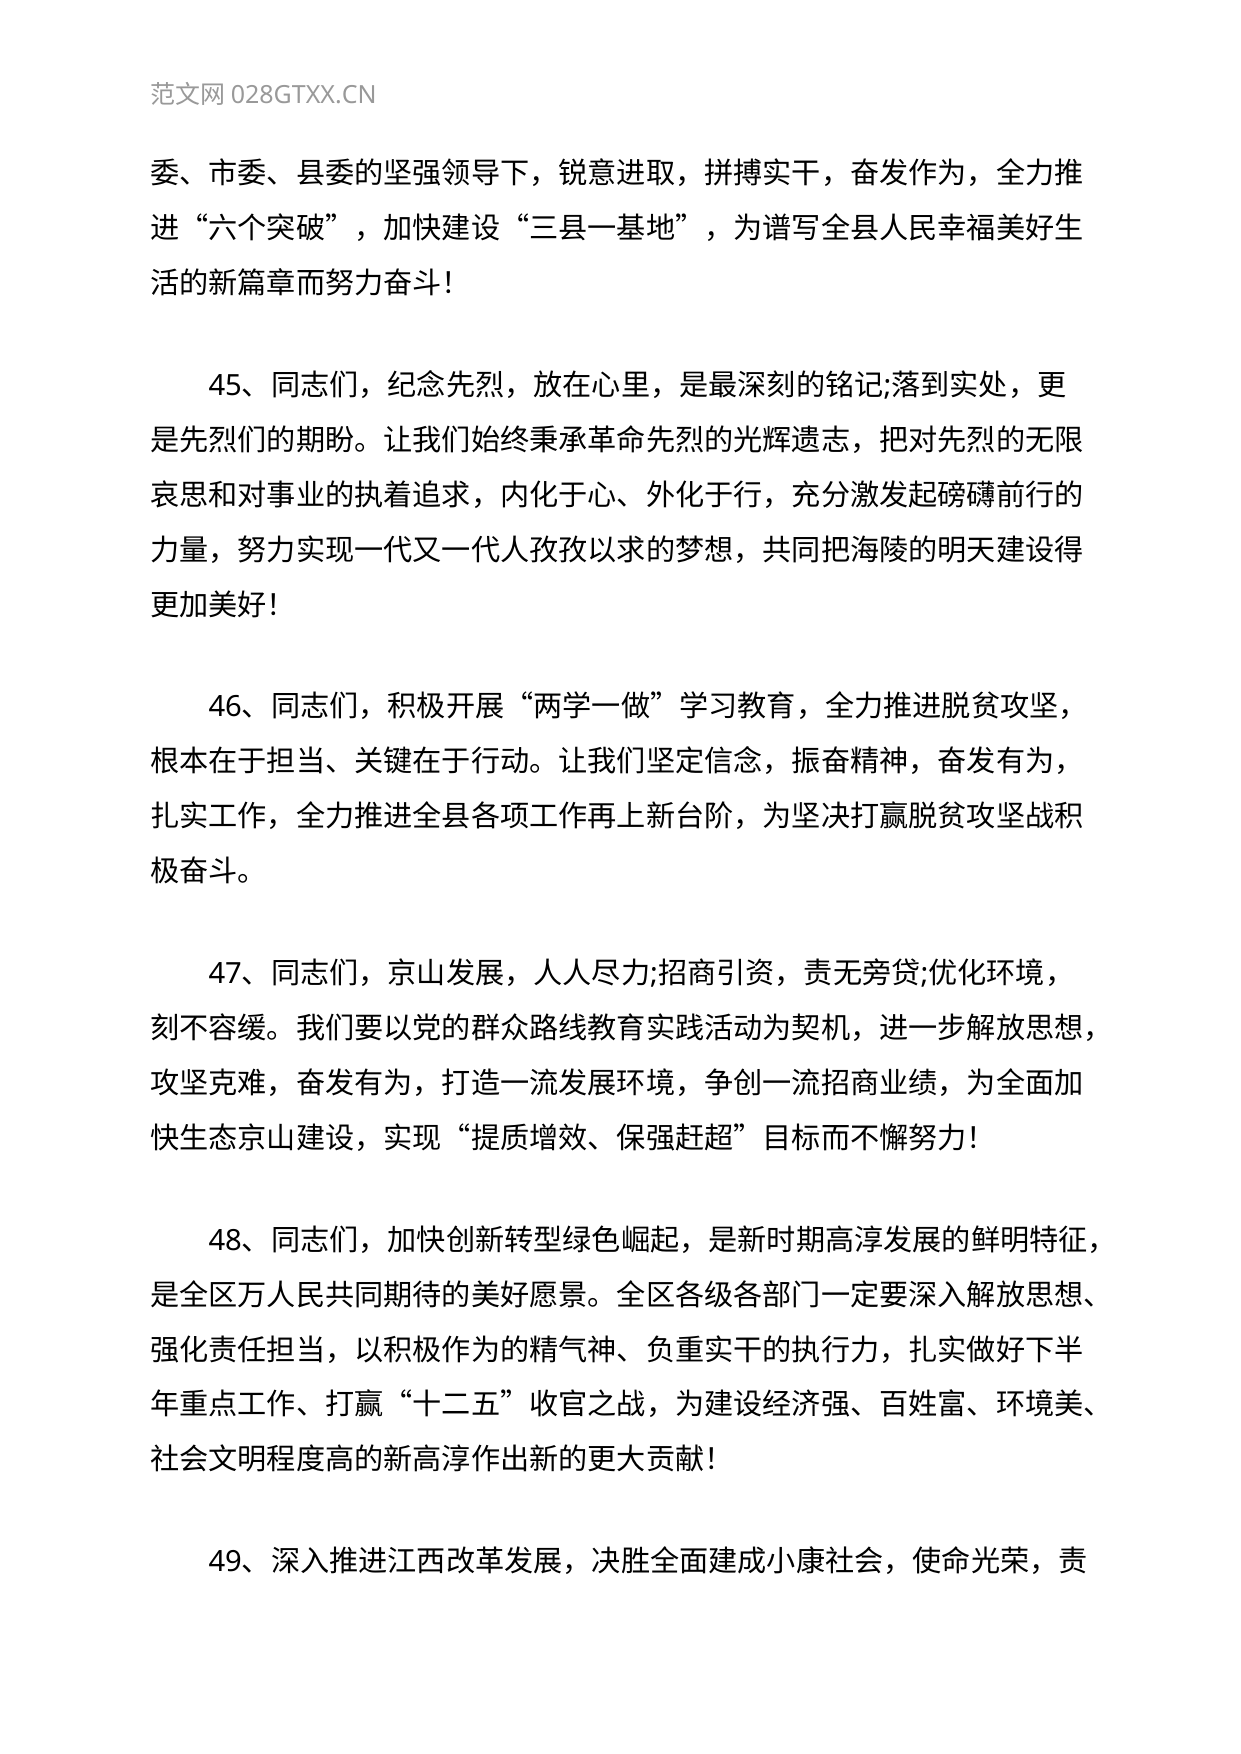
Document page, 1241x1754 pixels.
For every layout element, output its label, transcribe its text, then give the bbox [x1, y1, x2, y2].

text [150, 1538, 1090, 1580]
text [150, 150, 1090, 302]
text 45、同志们，纪念先烈，放在心里，是最深刻的铭记;落到实处，更是先烈们的期盼。让我们始终秉承革命先烈的光辉遗志，把对先烈的无限哀思和对事业的执着追求，内化于心、外化于行，充分激发起磅礴前行的力量，努力实现一代又一代人孜孜以求的梦想，共同把海陵的明天建设得更加美好！ [150, 362, 1090, 623]
text 47、同志们，京山发展，人人尽力;招商引资，责无旁贷;优化环境，刻不容缓。我们要以党的群众路线教育实践活动为契机，进一步解放思想，攻坚克难，奋发有为，打造一流发展环境，争创一流招商业绩，为全面加快生态京山建设，实现“提质增效、保强赶超”目标而不懈努力！ [150, 949, 1090, 1157]
text 46、同志们，积极开展“两学一做”学习教育，全力推进脱贫攻坚，根本在于担当、关键在于行动。让我们坚定信念，振奋精神，奋发有为，扎实工作，全力推进全县各项工作再上新台阶，为坚决打赢脱贫攻坚战积极奋斗。 [150, 683, 1090, 890]
text 48、同志们，加快创新转型绿色崛起，是新时期高淳发展的鲜明特征，是全区万人民共同期待的美好愿景。全区各级各部门一定要深入解放思想、强化责任担当，以积极作为的精气神、负重实干的执行力，扎实做好下半年重点工作、打赢“十二五”收官之战，为建设经济强、百姓富、环境美、社会文明程度高的新高淳作出新的更大贡献！ [150, 1216, 1090, 1478]
